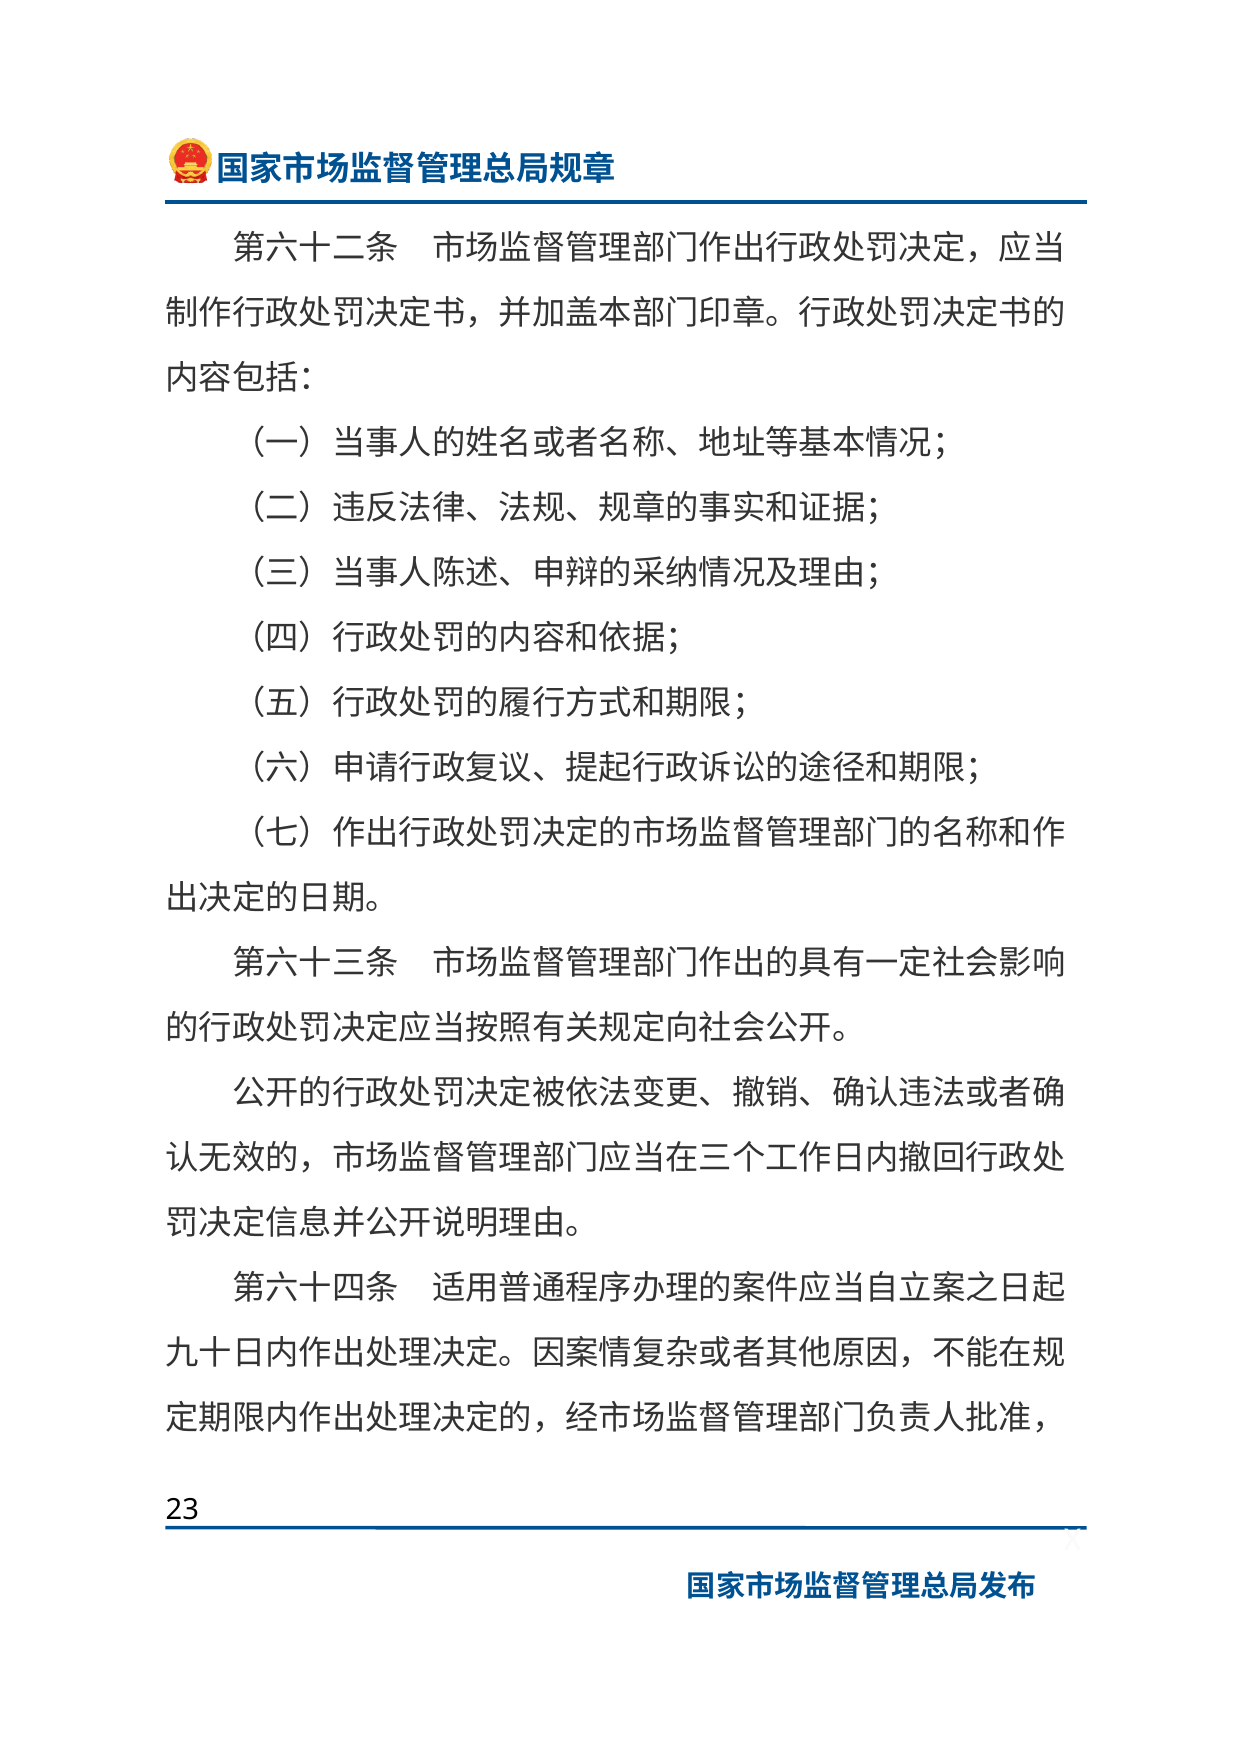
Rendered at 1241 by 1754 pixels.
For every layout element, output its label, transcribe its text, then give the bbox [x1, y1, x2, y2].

text （三）当事人陈述、申辩的采纳情况及理由； [165, 538, 1087, 603]
text （一）当事人的姓名或者名称、地址等基本情况； [165, 408, 1087, 473]
text （七）作出行政处罚决定的市场监督管理部门的名称和作出决定的日期。 [165, 798, 1087, 928]
text （五）行政处罚的履行方式和期限； [165, 668, 1087, 733]
text （六）申请行政复议、提起行政诉讼的途径和期限； [165, 733, 1087, 798]
picture [165, 136, 216, 187]
text 公开的行政处罚决定被依法变更、撤销、确认违法或者确认无效的，市场监督管理部门应当在三个工作日内撤回行政处罚决定信息并公开说明理由。 [165, 1058, 1087, 1253]
text （二）违反法律、法规、规章的事实和证据； [165, 473, 1087, 538]
text 第六十三条 市场监督管理部门作出的具有一定社会影响的行政处罚决定应当按照有关规定向社会公开。 [165, 928, 1087, 1058]
text （四）行政处罚的内容和依据； [165, 603, 1087, 668]
text 第六十二条 市场监督管理部门作出行政处罚决定，应当制作行政处罚决定书，并加盖本部门印章。行政处罚决定书的内容包括： [165, 213, 1087, 408]
